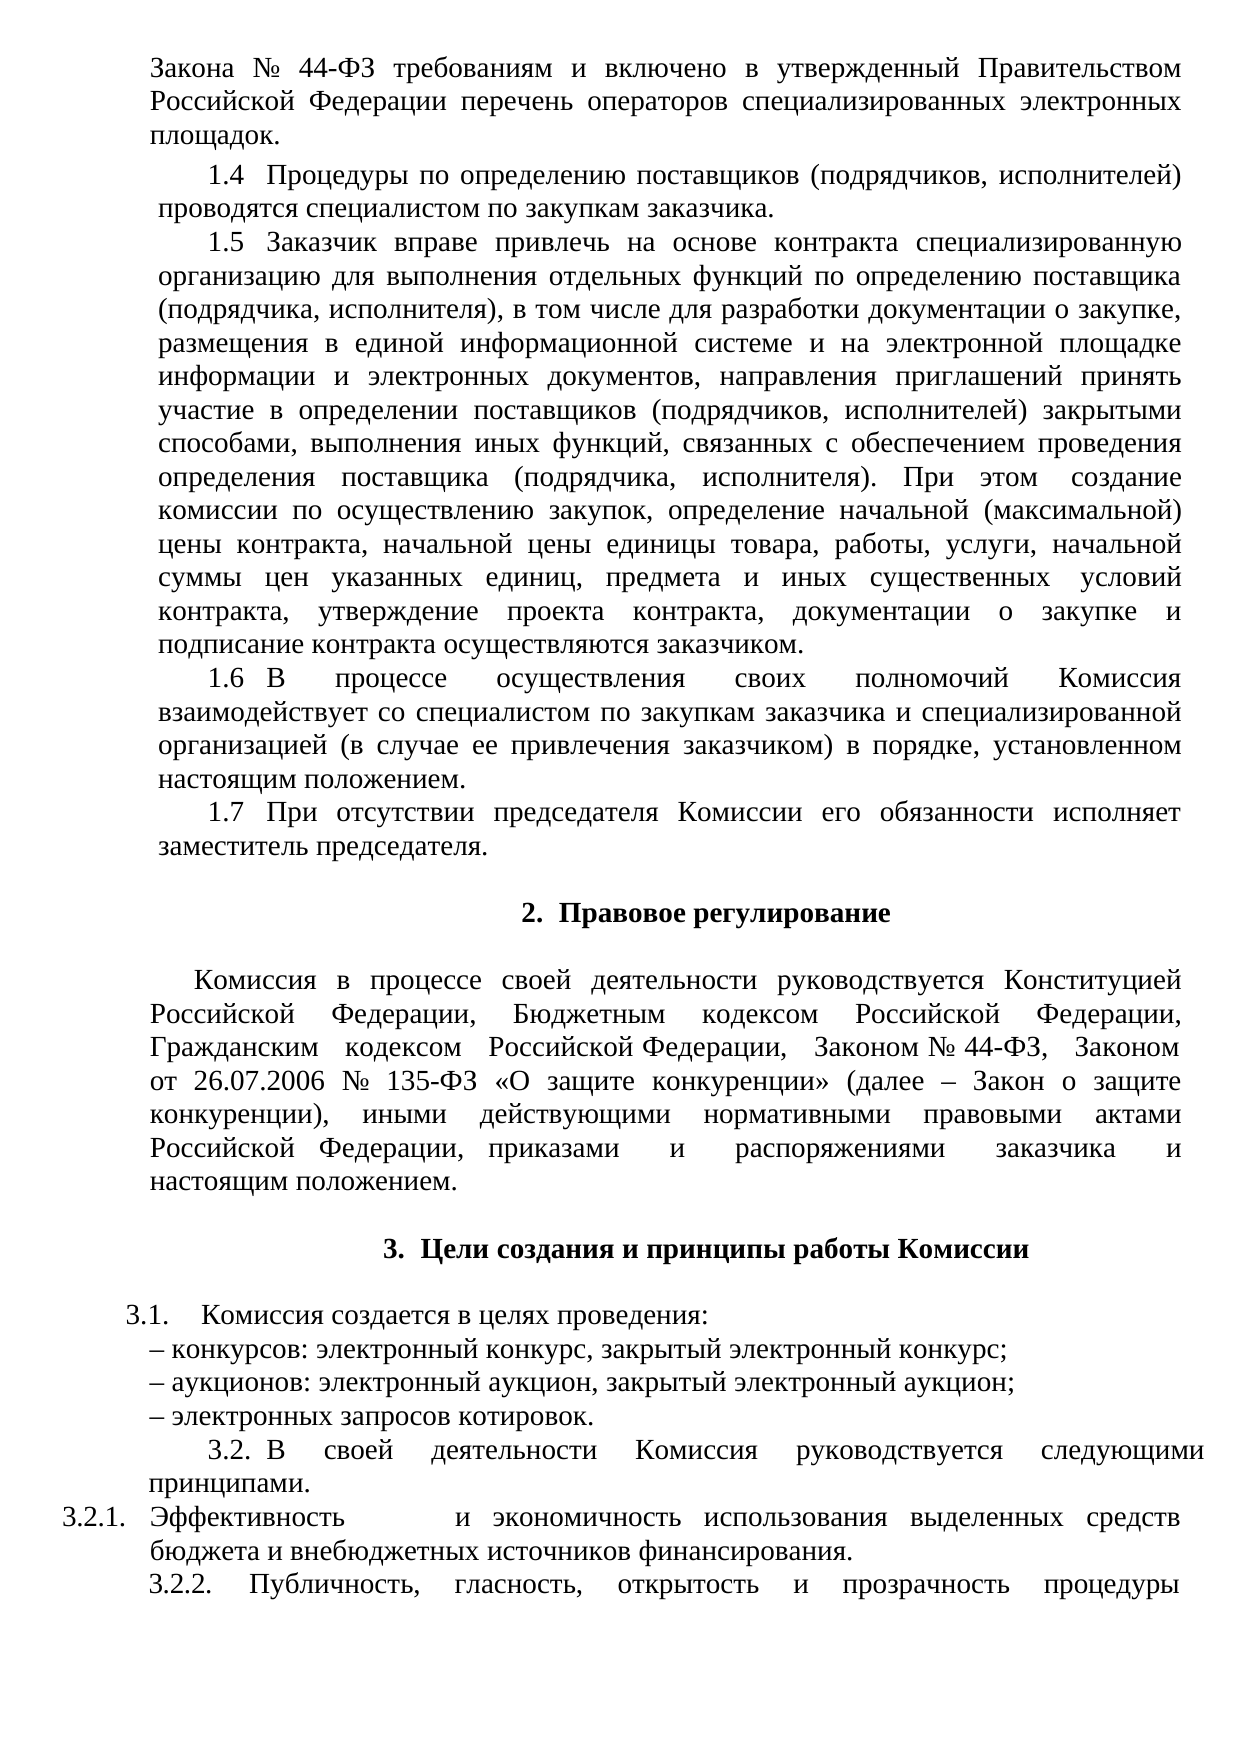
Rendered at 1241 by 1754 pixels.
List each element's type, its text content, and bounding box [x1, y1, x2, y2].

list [148, 50, 1182, 151]
list Заказчик вправе привлечь на основе контракта специализированную организацию для выполнения отдельных функций по определению поставщика (подрядчика, исполнителя), в том числе для разработки документации о закупке, размещения в единой информационной системе и на электронной площадке информации и электронных документов, направления приглашений принять участие в определении поставщиков (подрядчиков, исполнителей) закрытыми способами, выполнения иных функций, связанных с обеспечением проведения определения поставщика (подрядчика, исполнителя). При этом создание комиссии по осуществлению закупок, определение начальной (максимальной) цены контракта, начальной цены единицы товара, работы, услуги, начальной суммы цен указанных единиц, предмета и иных существенных условий контракта, утверждение проекта контракта, документации о закупке и подписание контракта осуществляются заказчиком. [158, 224, 1182, 660]
list конкурсов: электронный конкурс, закрытый электронный конкурс; [149, 1331, 1205, 1365]
list аукционов: электронный аукцион, закрытый электронный аукцион; [149, 1365, 1205, 1398]
list Комиссия создается в целях проведения: [119, 1298, 1205, 1331]
list Процедуры по определению поставщиков (подрядчиков, исполнителей) проводятся специалистом по закупкам заказчика. [158, 157, 1182, 224]
list При отсутствии председателя Комиссии его обязанности исполняет заместитель председателя. [158, 794, 1181, 862]
list Эффективность и экономичность использования выделенных средств бюджета и внебюджетных источников финансирования. [62, 1499, 1181, 1566]
list Правовое регулирование [207, 896, 1205, 929]
list В своей деятельности Комиссия руководствуется следующими принципами. [148, 1432, 1205, 1499]
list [148, 1566, 1181, 1600]
list Цели создания и принципы работы Комиссии [207, 1231, 1205, 1264]
text Комиссия в процессе своей деятельности руководствуется Конституцией Российской Федерации, Бюджетным кодексом Российской Федерации, Гражданским кодексом Российской Федерации, Законом № 44-ФЗ, Законом от 26.07.2006 № 135-ФЗ «О защите конкуренции» (далее – Закон о защите конкуренции), иными действующими нормативными правовыми актами Российской Федерации, приказами и распоряжениями заказчика и настоящим положением. [149, 962, 1182, 1197]
list электронных запросов котировок. [149, 1398, 1205, 1432]
list В процессе осуществления своих полномочий Комиссия взаимодействует со специалистом по закупкам заказчика и специализированной организацией (в случае ее привлечения заказчиком) в порядке, установленном настоящим положением. [158, 660, 1182, 794]
